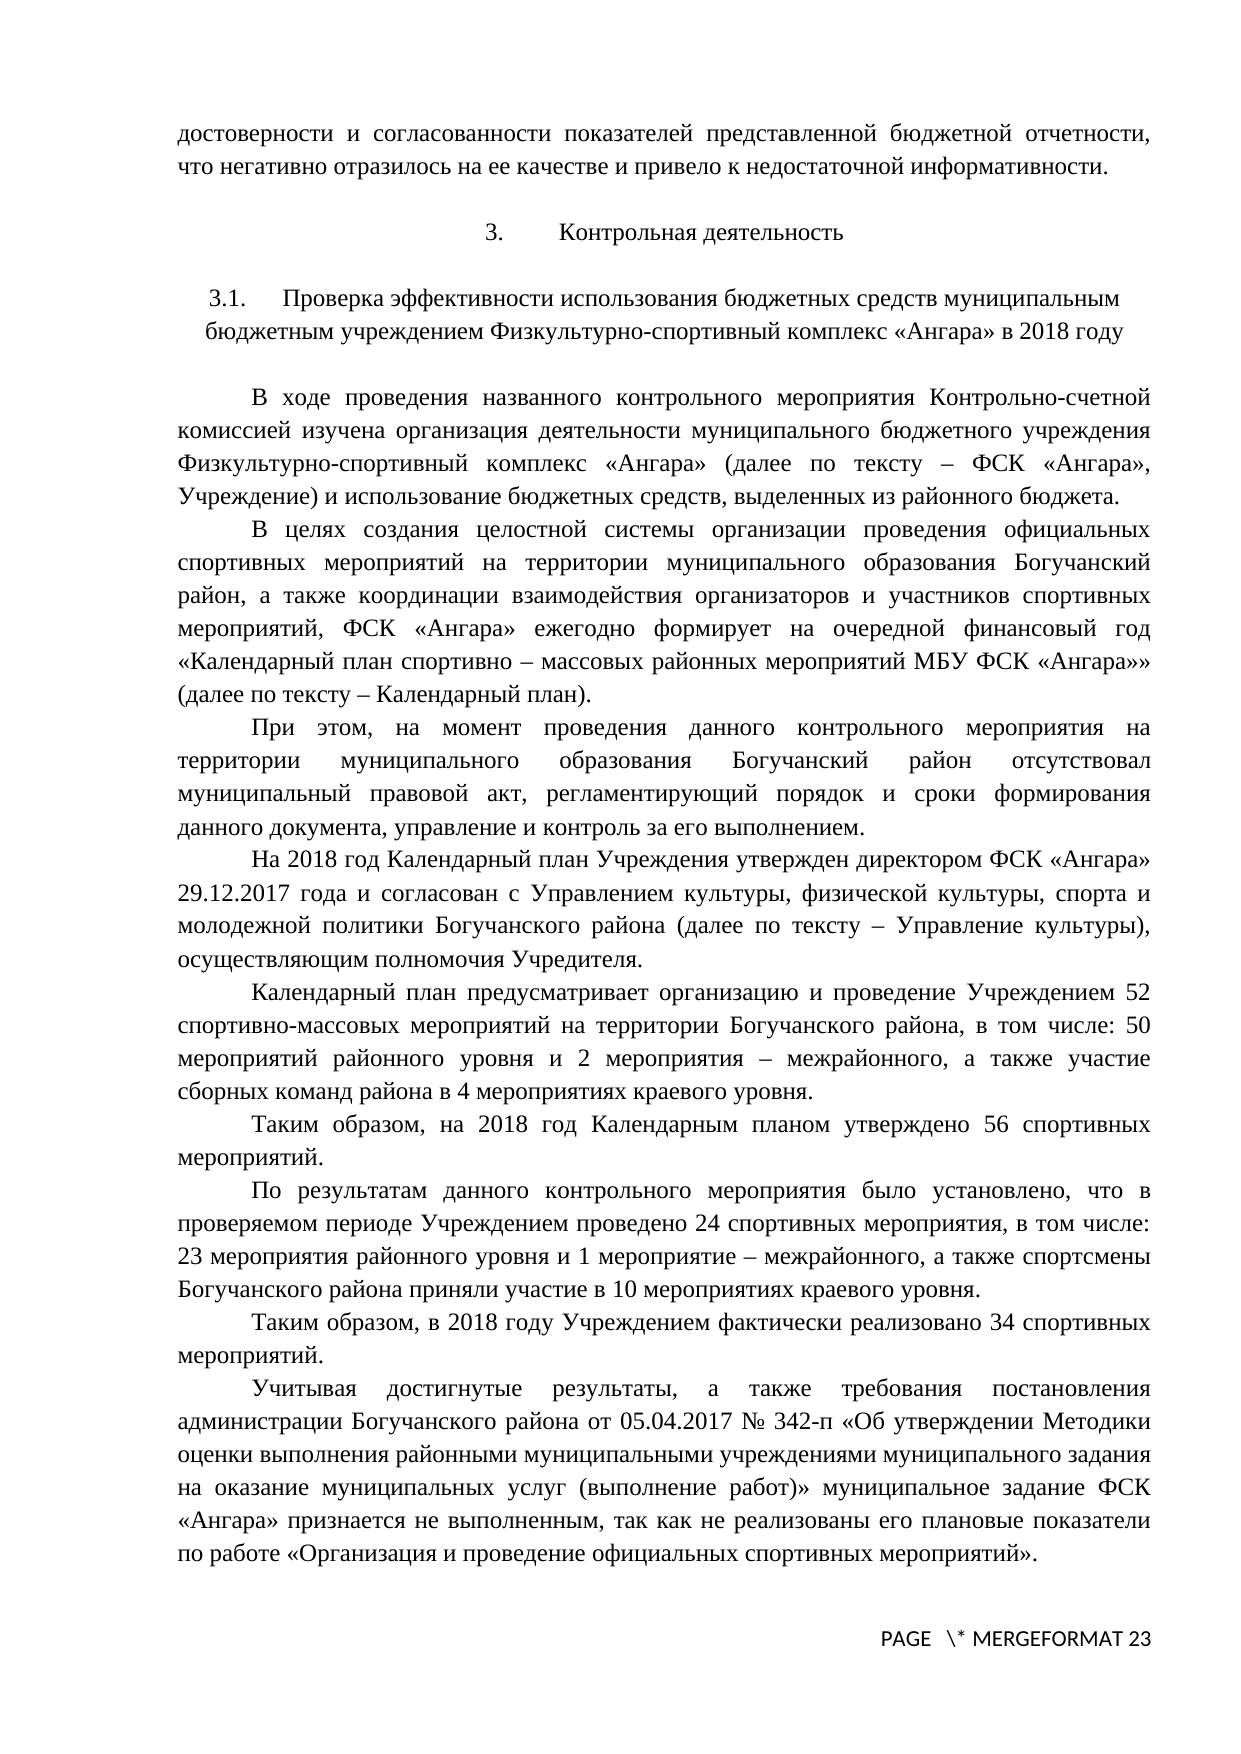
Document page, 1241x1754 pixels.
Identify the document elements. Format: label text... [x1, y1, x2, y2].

text На 2018 год Календарный план Учреждения утвержден директором ФСК «Ангара» 29.12.2017 года и согласован с Управлением культуры, физической культуры, спорта и молодежной политики Богучанского района (далее по тексту – Управление культуры), осуществляющим полномочия Учредителя. [177, 844, 1152, 972]
list Проверка эффективности использования бюджетных средств муниципальным бюджетным учреждением Физкультурно-спортивный комплекс «Ангара» в 2018 году [177, 283, 1152, 345]
text По результатам данного контрольного мероприятия было установлено, что в проверяемом периоде Учреждением проведено 24 спортивных мероприятия, в том числе: 23 мероприятия районного уровня и 1 мероприятие – межрайонного, а также спортсмены Богучанского района приняли участие в 10 мероприятиях краевого уровня. [177, 1175, 1152, 1303]
text Таким образом, в 2018 году Учреждением фактически реализовано 34 спортивных мероприятий. [177, 1307, 1152, 1369]
text В ходе проведения названного контрольного мероприятия Контрольно-счетной комиссией изучена организация деятельности муниципального бюджетного учреждения Физкультурно-спортивный комплекс «Ангара» (далее по тексту – ФСК «Ангара», Учреждение) и использование бюджетных средств, выделенных из районного бюджета. [177, 382, 1152, 510]
text При этом, на момент проведения данного контрольного мероприятия на территории муниципального образования Богучанский район отсутствовал муниципальный правовой акт, регламентирующий порядок и сроки формирования данного документа, управление и контроль за его выполнением. [177, 712, 1152, 840]
text Календарный план предусматривает организацию и проведение Учреждением 52 спортивно-массовых мероприятий на территории Богучанского района, в том числе: 50 мероприятий районного уровня и 2 мероприятия – межрайонного, а также участие сборных команд района в 4 мероприятиях краевого уровня. [177, 977, 1152, 1104]
text В целях создания целостной системы организации проведения официальных спортивных мероприятий на территории муниципального образования Богучанский район, а также координации взаимодействия организаторов и участников спортивных мероприятий, ФСК «Ангара» ежегодно формирует на очередной финансовый год «Календарный план спортивно – массовых районных мероприятий МБУ ФСК «Ангара»» (далее по тексту – Календарный план). [177, 514, 1152, 708]
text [177, 118, 1152, 180]
text Учитывая достигнутые результаты, а также требования постановления администрации Богучанского района от 05.04.2017 № 342-п «Об утверждении Методики оценки выполнения районными муниципальными учреждениями муниципального задания на оказание муниципальных услуг (выполнение работ)» муниципальное задание ФСК «Ангара» признается не выполненным, так как не реализованы его плановые показатели по работе «Организация и проведение официальных спортивных мероприятий». [177, 1373, 1152, 1567]
list Контрольная деятельность [177, 217, 1152, 246]
text Таким образом, на 2018 год Календарным планом утверждено 56 спортивных мероприятий. [177, 1109, 1152, 1171]
